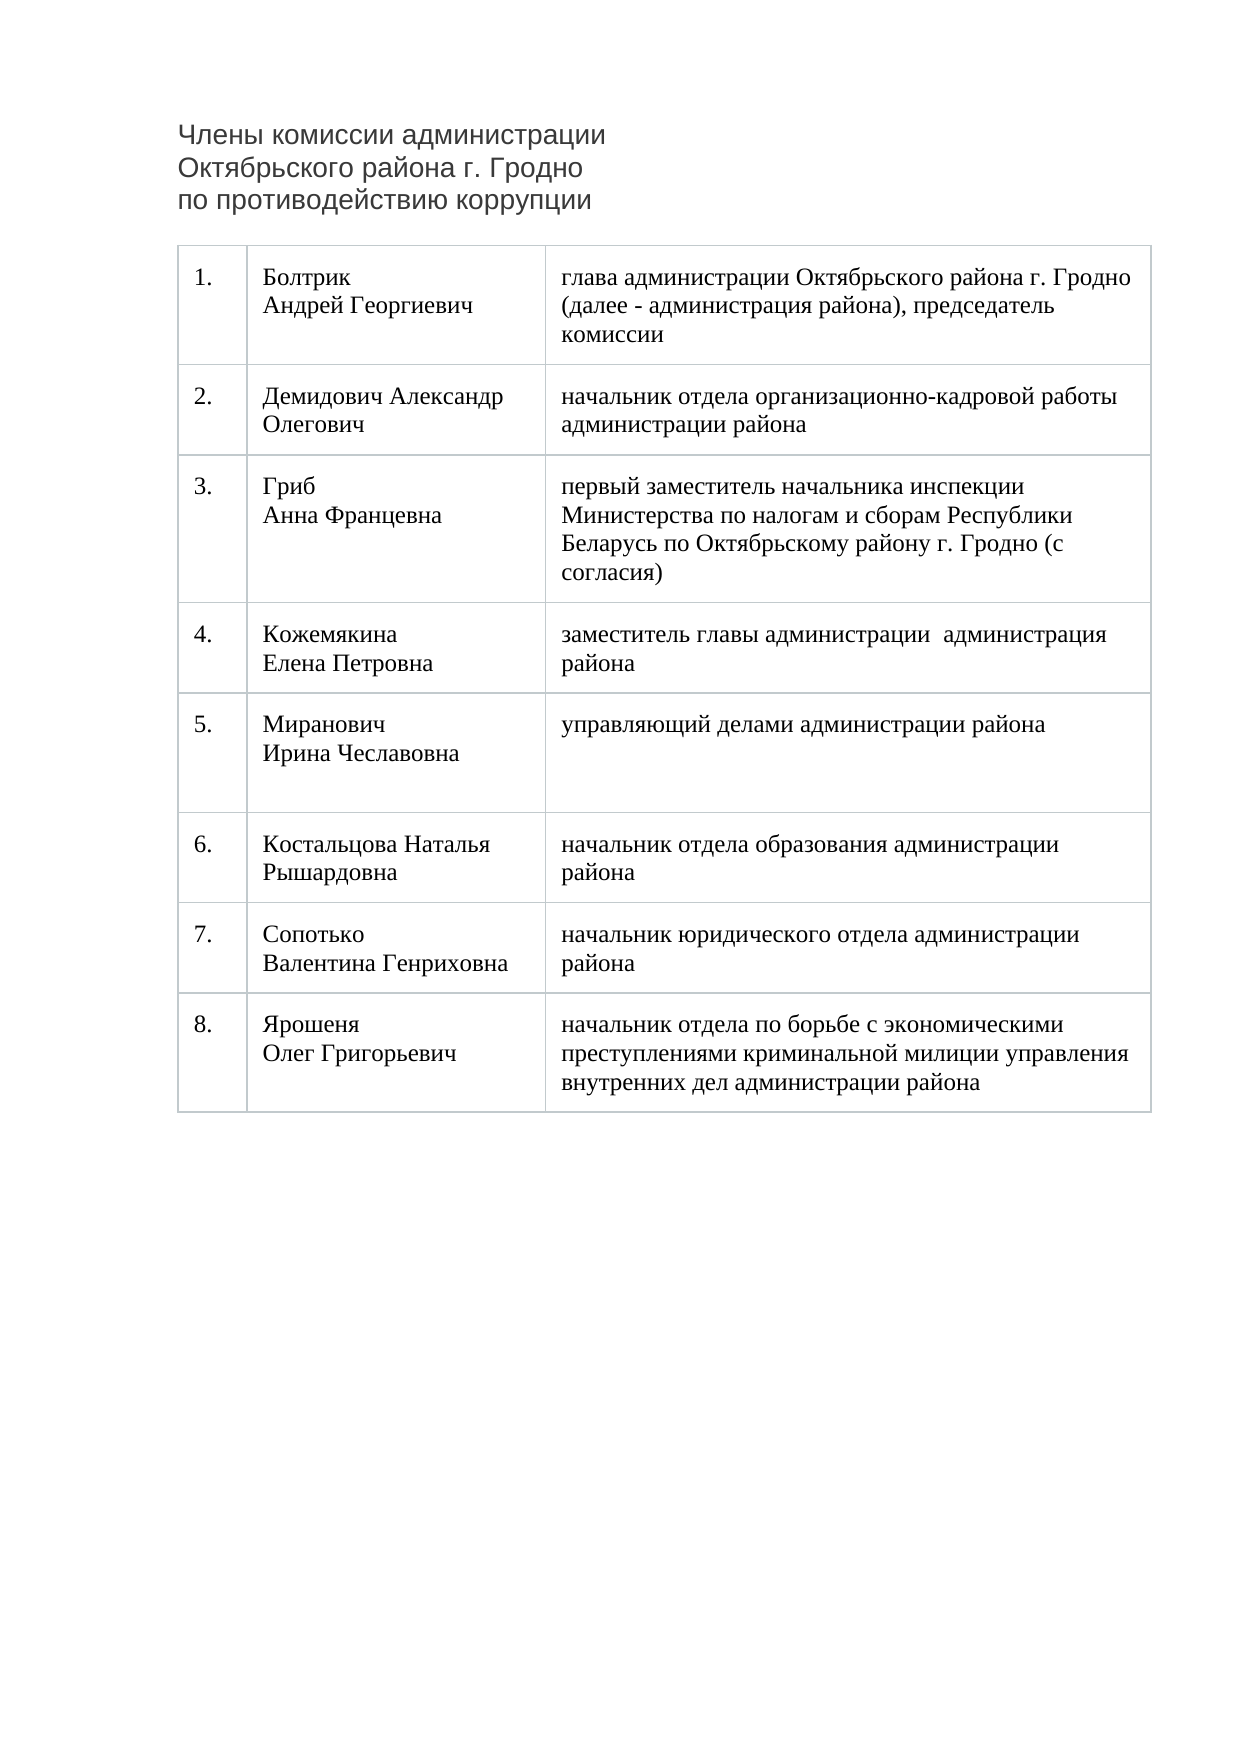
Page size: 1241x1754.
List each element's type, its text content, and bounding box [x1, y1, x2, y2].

table_cell начальник отдела организационно-кадровой работы администрации района [546, 365, 1150, 454]
table_cell заместитель главы администрации администрация района [546, 603, 1150, 692]
table_cell начальник отдела образования администрации района [546, 813, 1150, 902]
table_cell Миранович Ирина Чеславовна [248, 694, 545, 811]
table_cell 5. [179, 694, 246, 811]
table_cell начальник юридического отдела администрации района [546, 903, 1150, 992]
table_cell Гриб Анна Францевна [248, 456, 545, 602]
table_header Болтрик Андрей Георгиевич [248, 246, 545, 363]
table_cell 3. [179, 456, 246, 602]
table_cell Сопотько Валентина Генриховна [248, 903, 545, 992]
table_cell 7. [179, 903, 246, 992]
table_cell первый заместитель начальника инспекции Министерства по налогам и сборам Республики Беларусь по Октябрьскому району г. Гродно (с согласия) [546, 456, 1150, 602]
table_cell управляющий делами администрации района [546, 694, 1150, 811]
table_cell 4. [179, 603, 246, 692]
table_cell Костальцова Наталья Рышардовна [248, 813, 545, 902]
table_header 1. [179, 246, 246, 363]
table_header глава администрации Октябрьского района г. Гродно (далее - администрация района), председатель комиссии [546, 246, 1150, 363]
table_cell Ярошеня Олег Григорьевич [248, 994, 545, 1111]
table_cell 8. [179, 994, 246, 1111]
table_cell Демидович Александр Олегович [248, 365, 545, 454]
text Члены комиссии администрации Октябрьского района г. Гродно по противодействию коррупции [177, 118, 1152, 215]
table_cell 2. [179, 365, 246, 454]
table_cell Кожемякина Елена Петровна [248, 603, 545, 692]
table_cell начальник отдела по борьбе с экономическими преступлениями криминальной милиции управления внутренних дел администрации района [546, 994, 1150, 1111]
table_cell 6. [179, 813, 246, 902]
